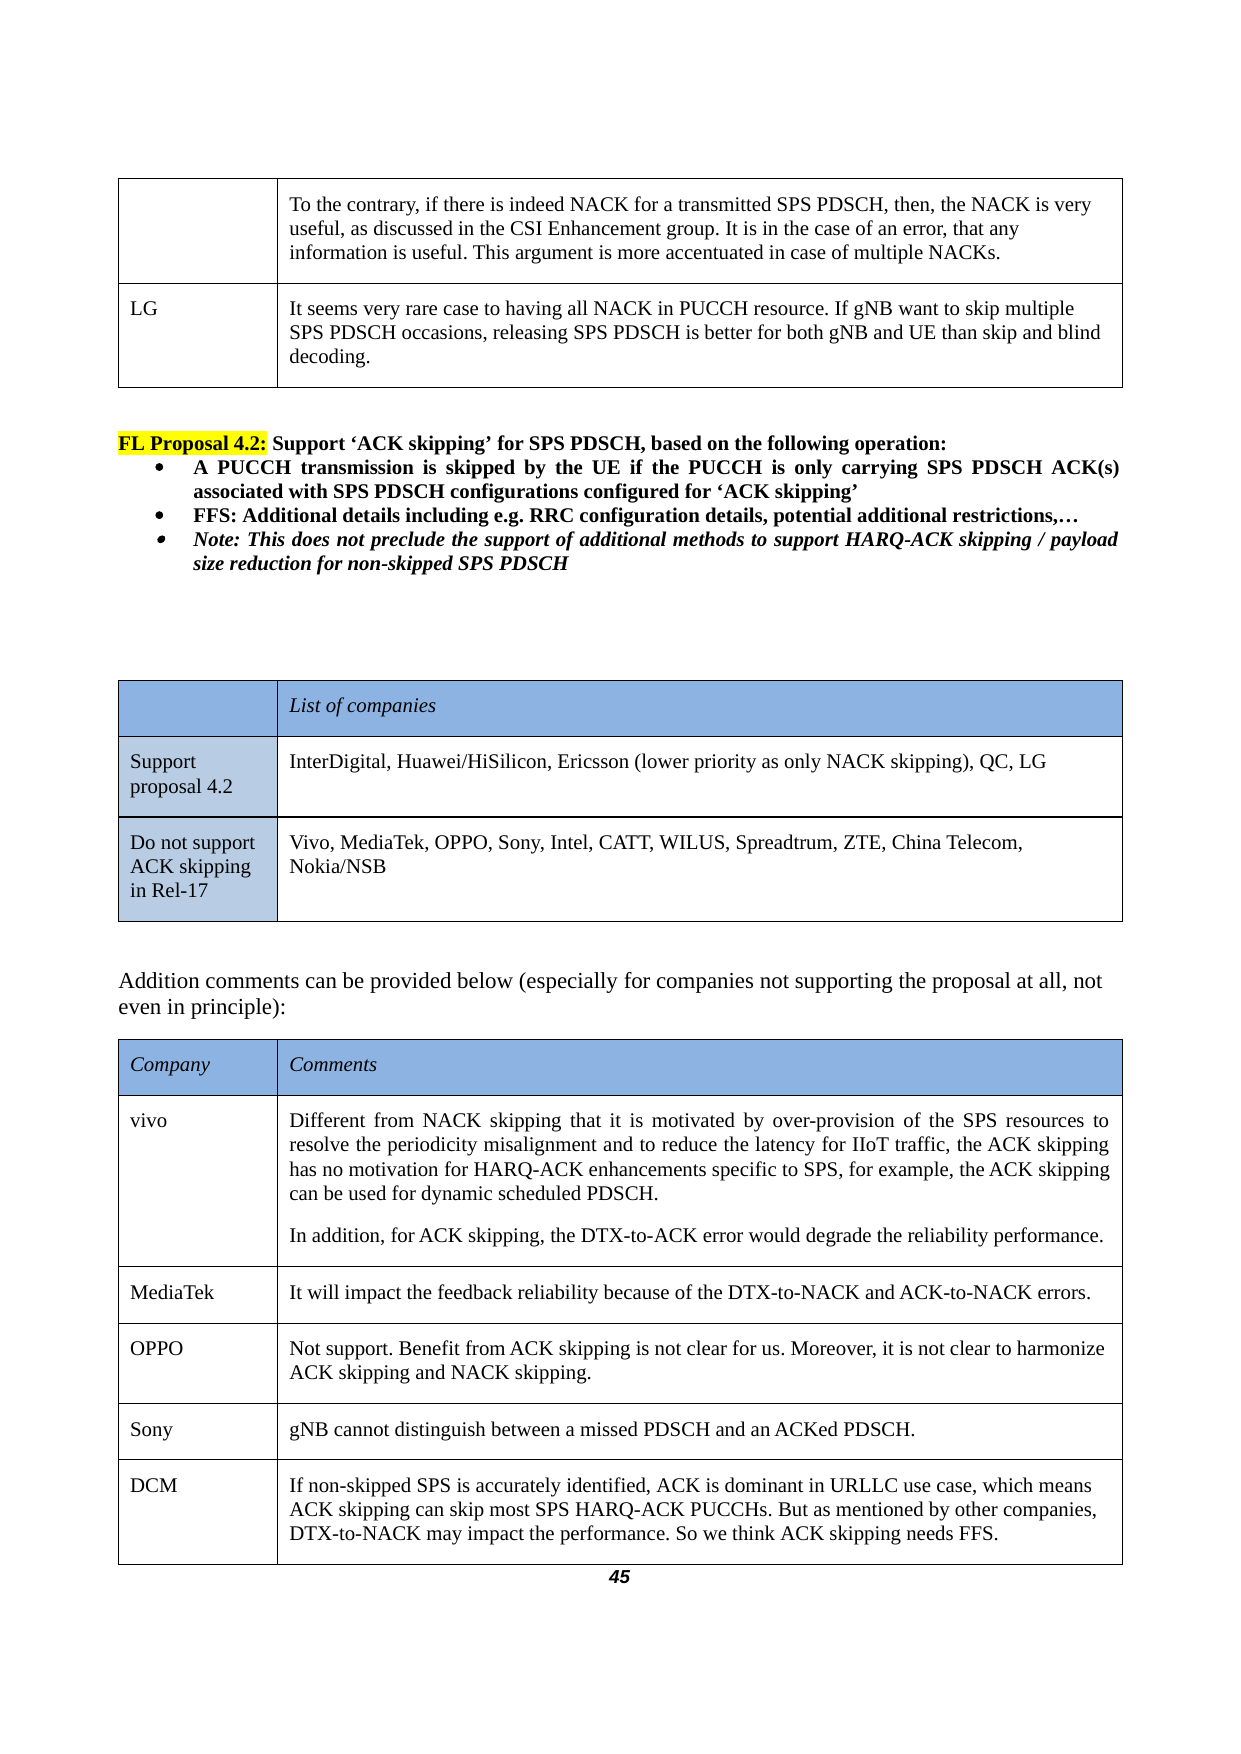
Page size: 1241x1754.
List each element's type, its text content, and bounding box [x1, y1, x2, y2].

table_cell QC [119, 179, 277, 282]
table_cell Vivo, MediaTek, OPPO, Sony, Intel, CATT, WILUS, Spreadtrum, ZTE, China Telecom, Nokia/NSB [278, 818, 1122, 921]
table_header Company [119, 1040, 277, 1095]
table_cell Support proposal 4.2 [119, 737, 277, 816]
list A PUCCH transmission is skipped by the UE if the PUCCH is only carrying SPS PDSCH ACK(s) associated with SPS PDSCH configurations configured for ‘ACK skipping’ [156, 455, 1122, 503]
table_cell Sony [119, 1404, 277, 1459]
table_cell It will impact the feedback reliability because of the DTX-to-NACK and ACK-to-NACK errors. [278, 1267, 1122, 1322]
table_cell DCM [119, 1460, 277, 1564]
table_cell LG [119, 284, 277, 387]
table_cell InterDigital, Huawei/HiSilicon, Ericsson (lower priority as only NACK skipping), QC, LG [278, 737, 1122, 816]
list FFS: Additional details including e.g. RRC configuration details, potential additional restrictions,… [156, 503, 1122, 527]
table_cell Different from NACK skipping that it is motivated by over-provision of the SPS resources to resolve the periodicity misalignment and to reduce the latency for IIoT traffic, the ACK skipping has no motivation for HARQ-ACK enhancements specific to SPS, for example, the ACK skipping can be used for dynamic scheduled PDSCH. In addition, for ACK skipping, the DTX-to-ACK error would degrade the reliability performance. [278, 1096, 1122, 1266]
table_cell gNB cannot distinguish between a missed PDSCH and an ACKed PDSCH. [278, 1404, 1122, 1459]
table_cell vivo [119, 1096, 277, 1266]
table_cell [278, 179, 1122, 282]
table_cell OPPO [119, 1324, 277, 1403]
table_header Comments [278, 1040, 1122, 1095]
table_cell Do not support ACK skipping in Rel-17 [119, 818, 277, 921]
table_cell It seems very rare case to having all NACK in PUCCH resource. If gNB want to skip multiple SPS PDSCH occasions, releasing SPS PDSCH is better for both gNB and UE than skip and blind decoding. [278, 284, 1122, 387]
text Addition comments can be provided below (especially for companies not supporting the proposal at all, not even in principle): [118, 967, 1122, 1020]
list Note: This does not preclude the support of additional methods to support HARQ-ACK skipping / payload size reduction for non-skipped SPS PDSCH [156, 527, 1122, 575]
table_cell MediaTek [119, 1267, 277, 1322]
table_header List of companies [278, 681, 1122, 736]
table_header [119, 681, 277, 736]
table_cell Not support. Benefit from ACK skipping is not clear for us. Moreover, it is not clear to harmonize ACK skipping and NACK skipping. [278, 1324, 1122, 1403]
table_cell If non-skipped SPS is accurately identified, ACK is dominant in URLLC use case, which means ACK skipping can skip most SPS HARQ-ACK PUCCHs. But as mentioned by other companies, DTX-to-NACK may impact the performance. So we think ACK skipping needs FFS. [278, 1460, 1122, 1564]
list FL Proposal 4.2: Support ‘ACK skipping’ for SPS PDSCH, based on the following operation: [267, 431, 1122, 455]
